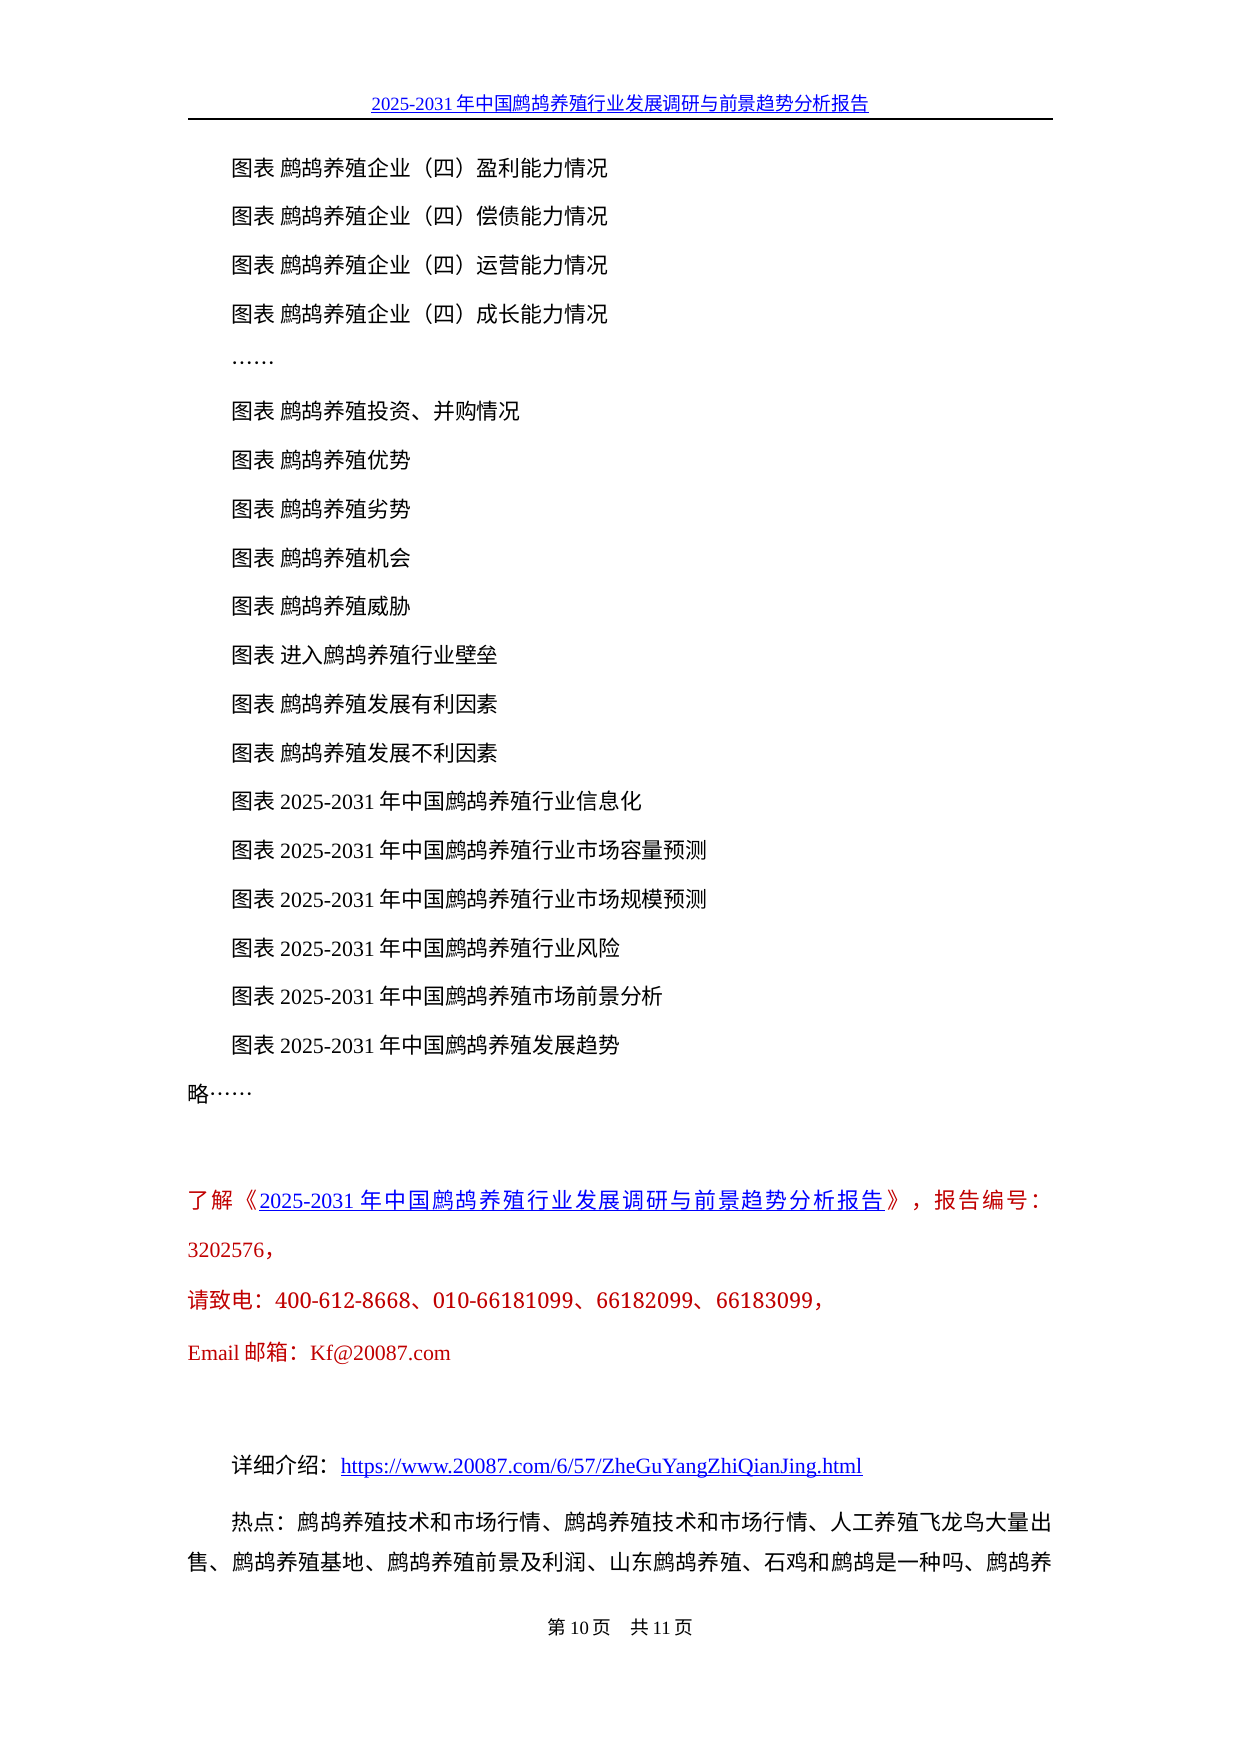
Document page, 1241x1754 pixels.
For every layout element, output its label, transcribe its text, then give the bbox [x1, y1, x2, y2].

text Email邮箱：Kf@20087.com [187, 1335, 1053, 1367]
text 了解《2025-2031年中国鹧鸪养殖行业发展调研与前景趋势分析报告》，报告编号：3202576， [187, 1183, 1053, 1264]
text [187, 1504, 1053, 1577]
text 详细介绍：https://www.20087.com/6/57/ZheGuYangZhiQianJing.html [187, 1448, 1053, 1480]
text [187, 150, 1053, 1109]
text 请致电：400-612-8668、010-66181099、66182099、66183099， [187, 1283, 1053, 1316]
